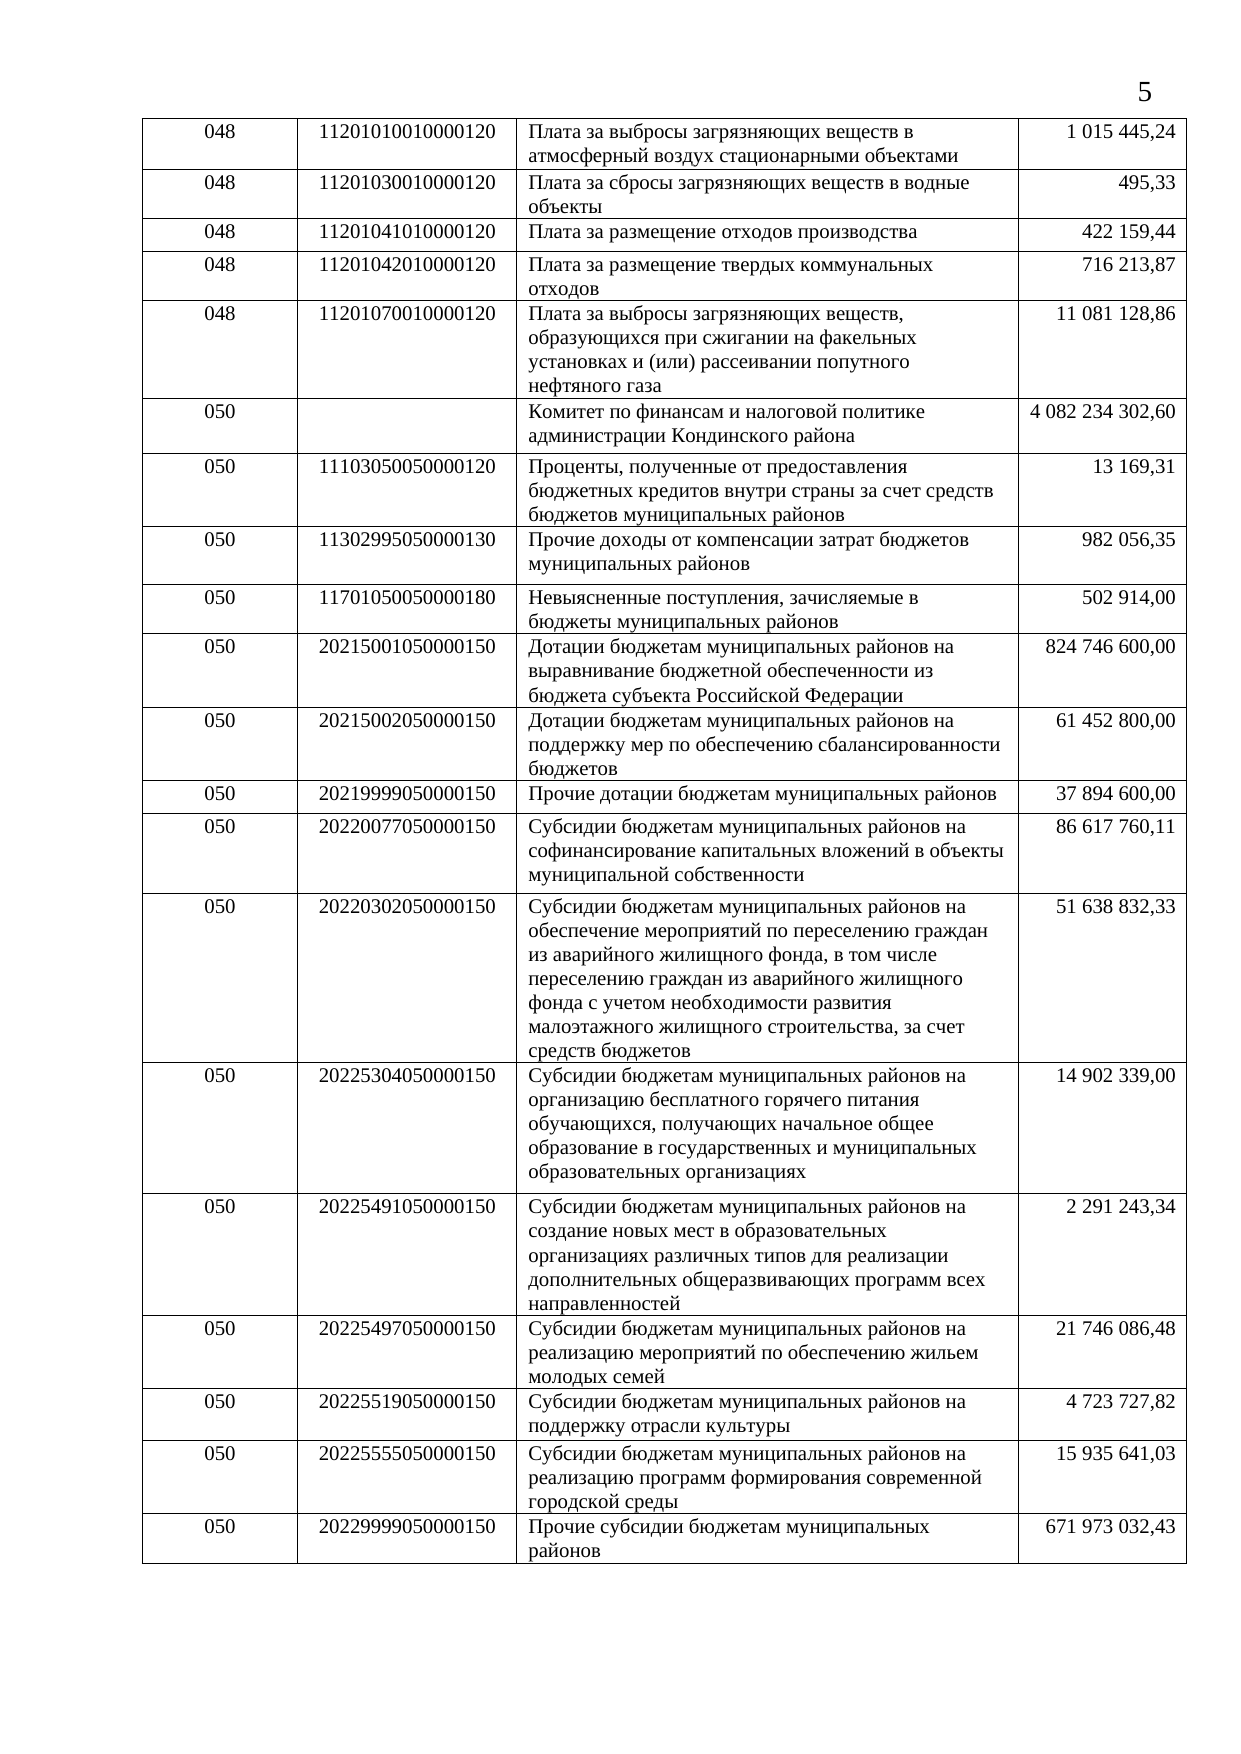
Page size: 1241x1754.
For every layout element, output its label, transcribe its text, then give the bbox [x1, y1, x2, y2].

table_cell 050 [143, 454, 297, 526]
table_cell 050 [143, 1063, 297, 1193]
table_cell 13 169,31 [1019, 454, 1186, 526]
table_cell 4 723 727,82 [1019, 1389, 1186, 1440]
table_cell 20215001050000150 [298, 634, 516, 707]
table_cell 11 081 128,86 [1019, 301, 1186, 397]
table_cell Дотации бюджетам муниципальных районов на поддержку мер по обеспечению сбалансированности бюджетов [517, 708, 1018, 780]
table_cell 11201041010000120 [298, 219, 516, 251]
table_cell 495,33 [1019, 170, 1186, 218]
table_cell 050 [143, 399, 297, 452]
table_cell 048 [143, 170, 297, 218]
table_cell 050 [143, 1316, 297, 1388]
table_cell Плата за выбросы загрязняющих веществ в атмосферный воздух стационарными объектами [517, 119, 1018, 169]
table_cell 050 [143, 585, 297, 633]
table_cell 37 894 600,00 [1019, 781, 1186, 813]
table_cell 050 [143, 1194, 297, 1315]
table_cell 050 [143, 1514, 297, 1562]
table_cell 11302995050000130 [298, 527, 516, 584]
table_cell 050 [143, 1389, 297, 1440]
table_cell 050 [143, 634, 297, 707]
table_cell 11201070010000120 [298, 301, 516, 397]
table_cell Прочие доходы от компенсации затрат бюджетов муниципальных районов [517, 527, 1018, 584]
table_cell 20225491050000150 [298, 1194, 516, 1315]
table_cell 86 617 760,11 [1019, 814, 1186, 893]
table_cell Субсидии бюджетам муниципальных районов на организацию бесплатного горячего питания обучающихся, получающих начальное общее образование в государственных и муниципальных образовательных организациях [517, 1063, 1018, 1193]
table_cell 1 015 445,24 [1019, 119, 1186, 169]
table_cell Субсидии бюджетам муниципальных районов на реализацию мероприятий по обеспечению жильем молодых семей [517, 1316, 1018, 1388]
table_cell Прочие дотации бюджетам муниципальных районов [517, 781, 1018, 813]
table_cell 20229999050000150 [298, 1514, 516, 1562]
table_cell 20220302050000150 [298, 894, 516, 1062]
table_cell 502 914,00 [1019, 585, 1186, 633]
table_cell 11201042010000120 [298, 252, 516, 300]
table_cell 15 935 641,03 [1019, 1441, 1186, 1513]
table_cell [298, 399, 516, 452]
table_cell 048 [143, 119, 297, 169]
table_cell 51 638 832,33 [1019, 894, 1186, 1062]
table_cell Субсидии бюджетам муниципальных районов на софинансирование капитальных вложений в объекты муниципальной собственности [517, 814, 1018, 893]
table_cell 671 973 032,43 [1019, 1514, 1186, 1562]
table_cell 61 452 800,00 [1019, 708, 1186, 780]
table_cell Дотации бюджетам муниципальных районов на выравнивание бюджетной обеспеченности из бюджета субъекта Российской Федерации [517, 634, 1018, 707]
table_cell Плата за размещение отходов производства [517, 219, 1018, 251]
table_cell Субсидии бюджетам муниципальных районов на поддержку отрасли культуры [517, 1389, 1018, 1440]
table_cell 20225519050000150 [298, 1389, 516, 1440]
table_cell 050 [143, 814, 297, 893]
table_cell 050 [143, 708, 297, 780]
table_cell 20225555050000150 [298, 1441, 516, 1513]
table_cell 20220077050000150 [298, 814, 516, 893]
table_cell 422 159,44 [1019, 219, 1186, 251]
table_cell 050 [143, 894, 297, 1062]
table_cell 982 056,35 [1019, 527, 1186, 584]
table_cell 048 [143, 252, 297, 300]
table_cell 14 902 339,00 [1019, 1063, 1186, 1193]
table_cell 20219999050000150 [298, 781, 516, 813]
table_cell Проценты, полученные от предоставления бюджетных кредитов внутри страны за счет средств бюджетов муниципальных районов [517, 454, 1018, 526]
table_cell Плата за размещение твердых коммунальных отходов [517, 252, 1018, 300]
table_cell Прочие субсидии бюджетам муниципальных районов [517, 1514, 1018, 1562]
table_cell Невыясненные поступления, зачисляемые в бюджеты муниципальных районов [517, 585, 1018, 633]
table_cell 050 [143, 527, 297, 584]
table_cell 20225497050000150 [298, 1316, 516, 1388]
table_cell Субсидии бюджетам муниципальных районов на создание новых мест в образовательных организациях различных типов для реализации дополнительных общеразвивающих программ всех направленностей [517, 1194, 1018, 1315]
table_cell 050 [143, 781, 297, 813]
table_cell Плата за сбросы загрязняющих веществ в водные объекты [517, 170, 1018, 218]
table_cell 11103050050000120 [298, 454, 516, 526]
table_cell 20215002050000150 [298, 708, 516, 780]
table_cell 4 082 234 302,60 [1019, 399, 1186, 452]
table_cell Субсидии бюджетам муниципальных районов на обеспечение мероприятий по переселению граждан из аварийного жилищного фонда, в том числе переселению граждан из аварийного жилищного фонда с учетом необходимости развития малоэтажного жилищного строительства, за счет средств бюджетов [517, 894, 1018, 1062]
table_cell 11201030010000120 [298, 170, 516, 218]
table_cell 11701050050000180 [298, 585, 516, 633]
table_cell 20225304050000150 [298, 1063, 516, 1193]
table_cell Субсидии бюджетам муниципальных районов на реализацию программ формирования современной городской среды [517, 1441, 1018, 1513]
table_cell 048 [143, 301, 297, 397]
table_cell Плата за выбросы загрязняющих веществ, образующихся при сжигании на факельных установках и (или) рассеивании попутного нефтяного газа [517, 301, 1018, 397]
table_cell 048 [143, 219, 297, 251]
table_cell 2 291 243,34 [1019, 1194, 1186, 1315]
table_cell Комитет по финансам и налоговой политике администрации Кондинского района [517, 399, 1018, 452]
table_cell 050 [143, 1441, 297, 1513]
table_cell 716 213,87 [1019, 252, 1186, 300]
table_cell 11201010010000120 [298, 119, 516, 169]
table_cell 21 746 086,48 [1019, 1316, 1186, 1388]
table_cell 824 746 600,00 [1019, 634, 1186, 707]
